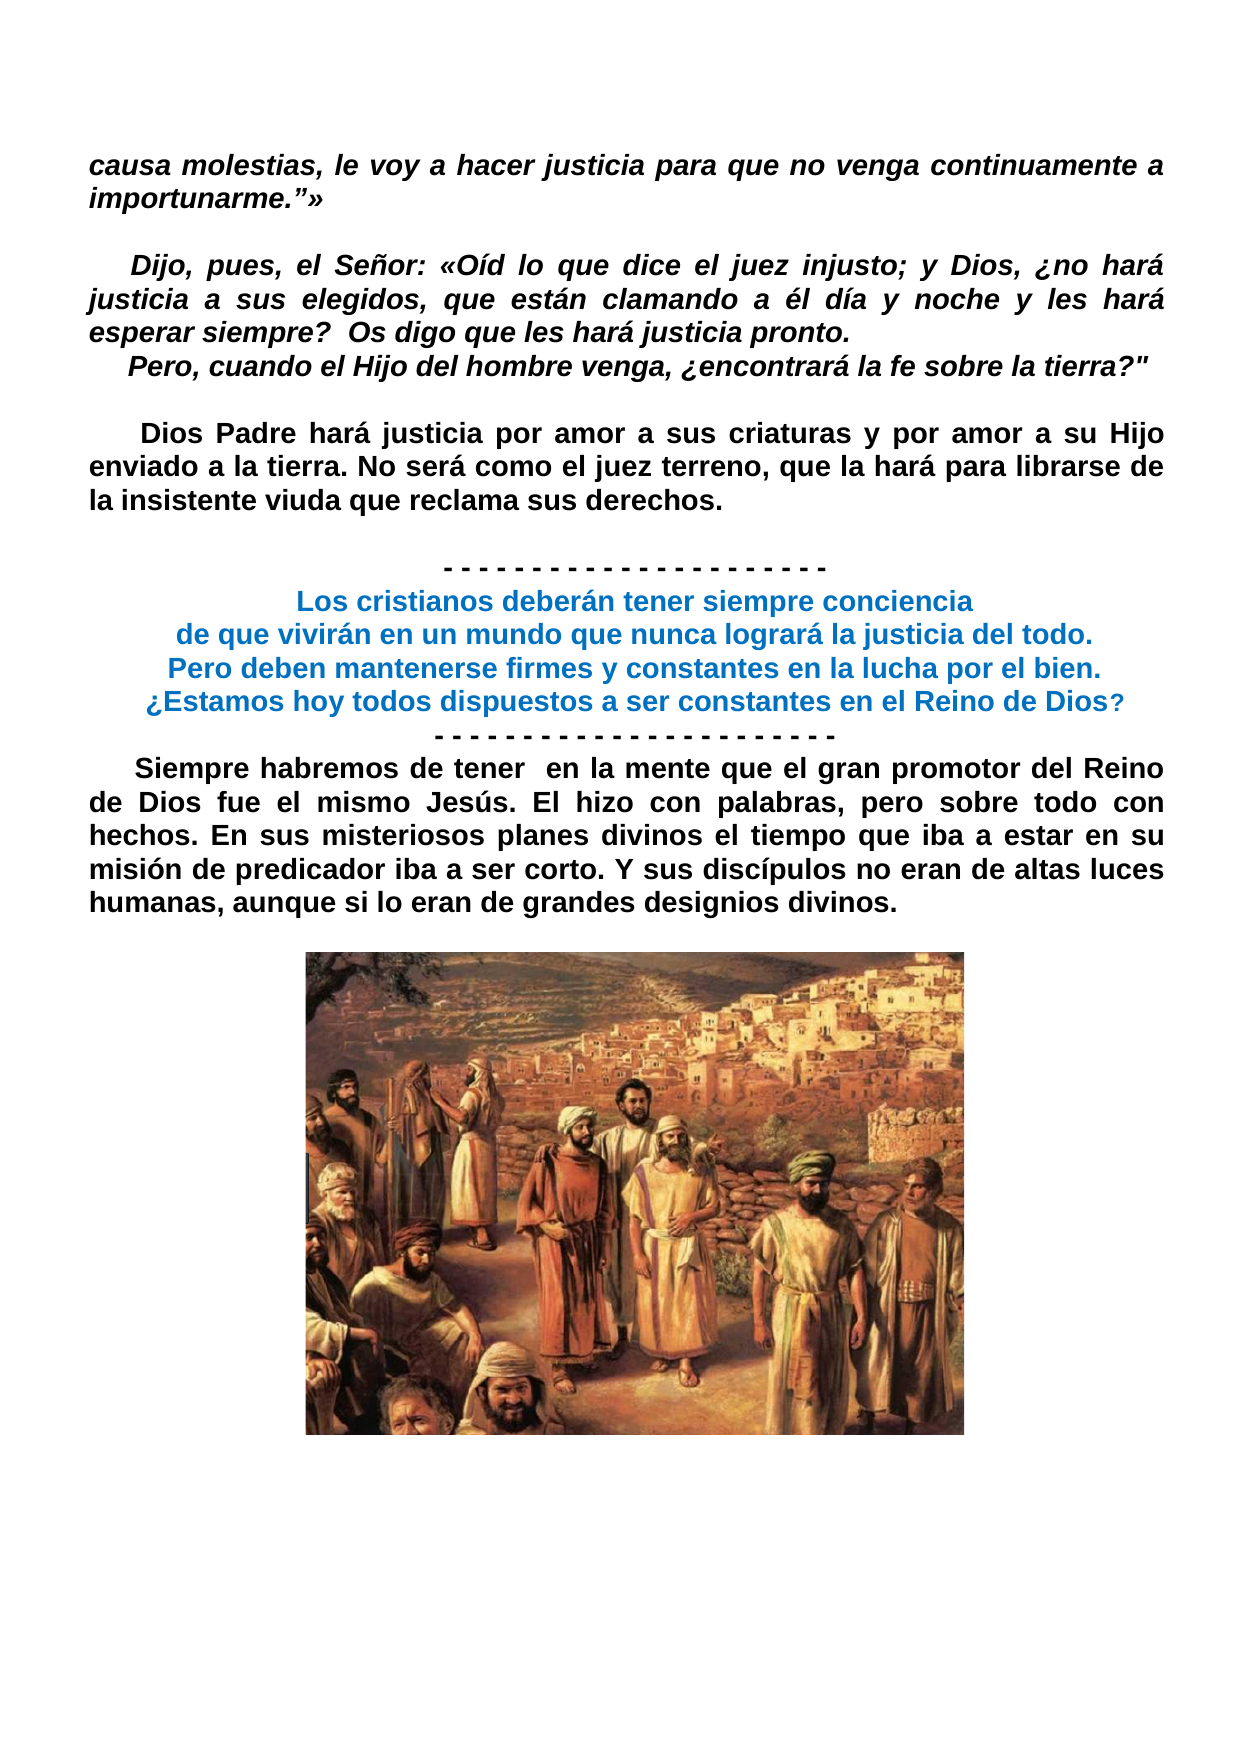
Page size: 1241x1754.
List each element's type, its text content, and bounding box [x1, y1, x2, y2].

text Dios Padre hará justicia por amor a sus criaturas y por amor a su Hijo enviado a la tierra. No será como el juez terreno, que la hará para librarse de la insistente viuda que reclama sus derechos. [88, 416, 1166, 517]
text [88, 148, 1166, 215]
text Pero, cuando el Hijo del hombre venga, ¿encontrará la fe sobre la tierra?" [88, 349, 1166, 382]
text Dijo, pues, el Señor: «Oíd lo que dice el juez injusto; y Dios, ¿no hará justicia a sus elegidos, que están clamando a él día y noche y les hará esperar siempre? Os digo que les hará justicia pronto. [88, 248, 1166, 349]
text - - - - - - - - - - - - - - - - - - - - - - [88, 550, 1166, 584]
picture [305, 952, 965, 1435]
text de que vivirán en un mundo que nunca logrará la justicia del todo. [88, 617, 1166, 651]
text Los cristianos deberán tener siempre conciencia [88, 584, 1166, 617]
text ¿Estamos hoy todos dispuestos a ser constantes en el Reino de Dios? [88, 684, 1166, 718]
text Siempre habremos de tener en la mente que el gran promotor del Reino de Dios fue el mismo Jesús. El hizo con palabras, pero sobre todo con hechos. En sus misteriosos planes divinos el tiempo que iba a estar en su misión de predicador iba a ser corto. Y sus discípulos no eran de altas luces humanas, aunque si lo eran de grandes designios divinos. [88, 751, 1166, 919]
text Pero deben mantenerse firmes y constantes en la lucha por el bien. [88, 651, 1166, 684]
text - - - - - - - - - - - - - - - - - - - - - - - [88, 718, 1166, 751]
